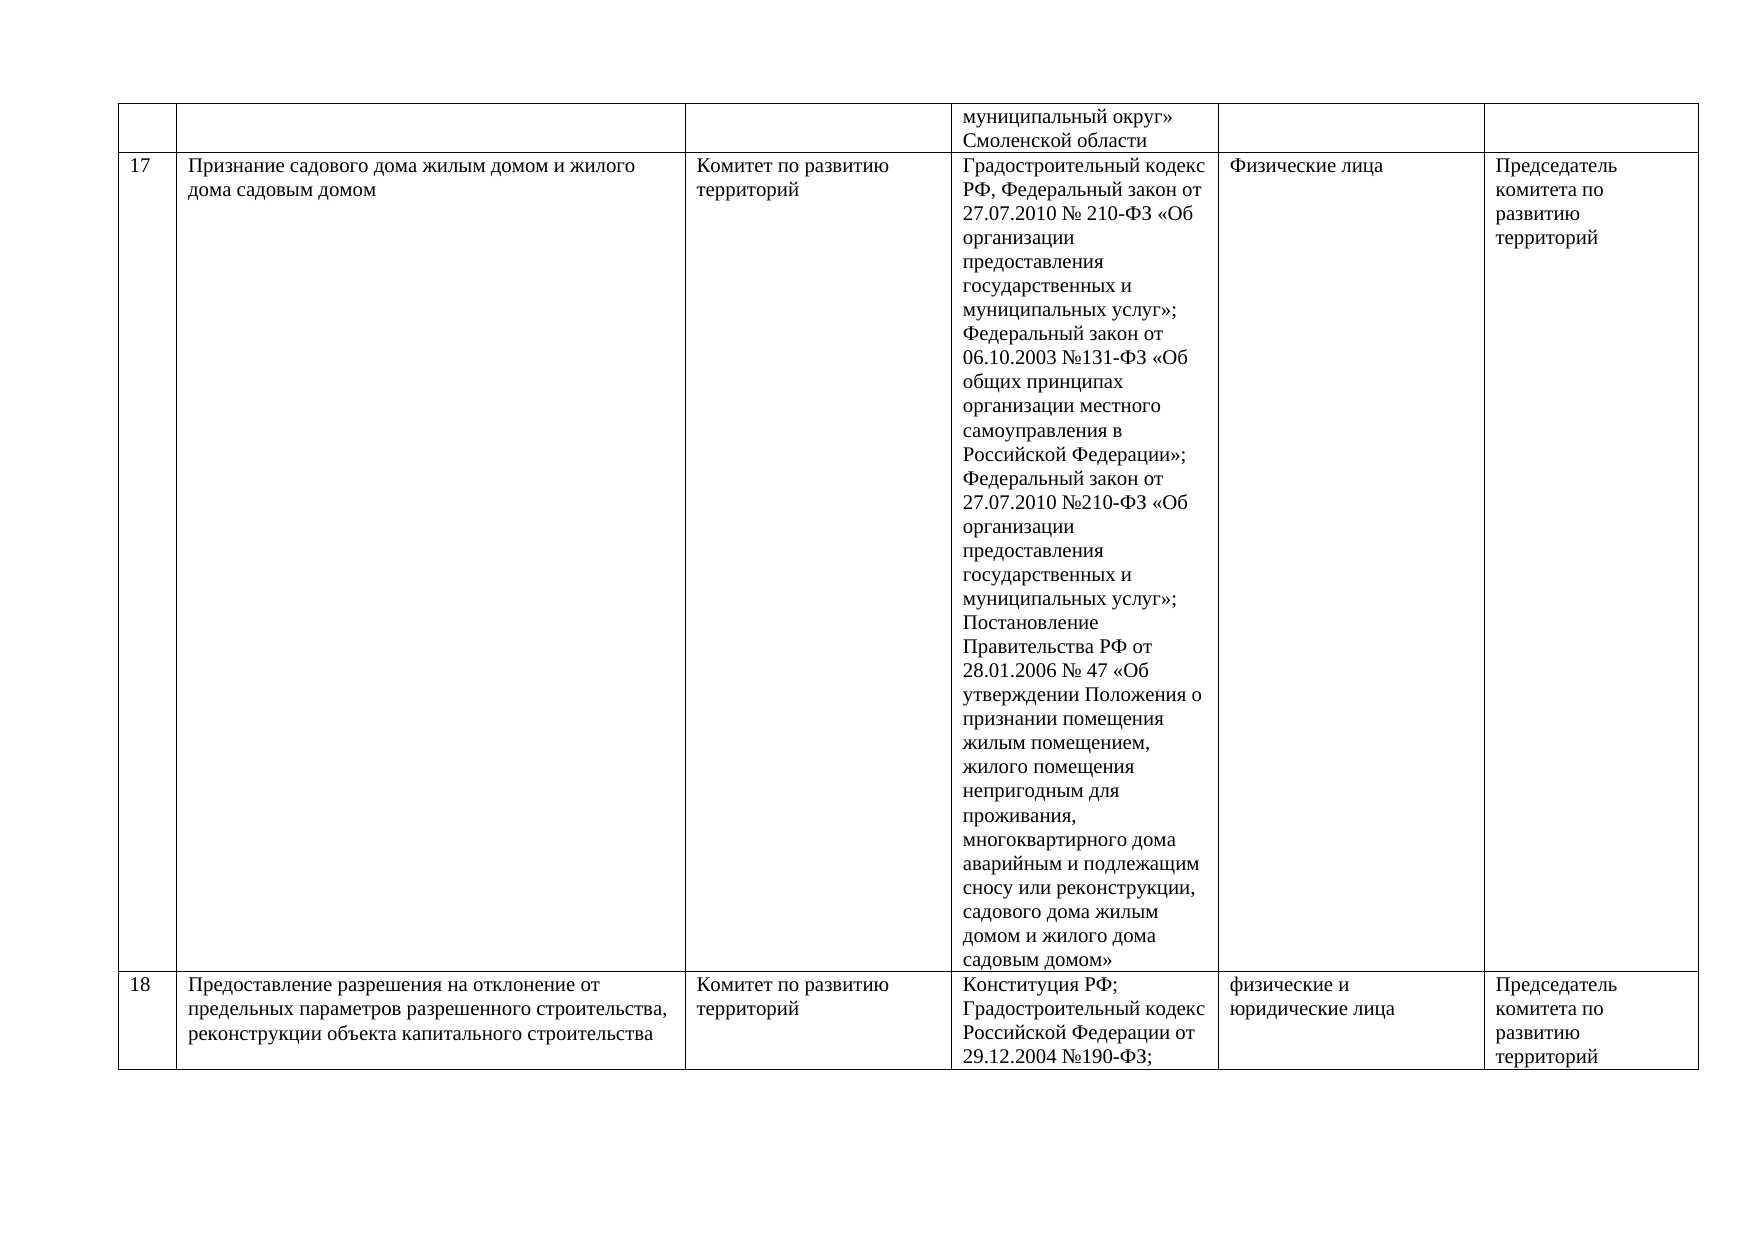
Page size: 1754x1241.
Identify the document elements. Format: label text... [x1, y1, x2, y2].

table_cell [1219, 104, 1484, 152]
table_cell 17 [119, 153, 176, 971]
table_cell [1485, 972, 1698, 1069]
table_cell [177, 972, 685, 1069]
table_cell Признание садового дома жилым домом и жилого дома садовым домом [177, 153, 685, 971]
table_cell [1485, 104, 1698, 152]
table_cell 16 [119, 104, 176, 152]
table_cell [952, 972, 1218, 1069]
table_cell Градостроительный кодекс РФ, Федеральный закон от 27.07.2010 № 210-ФЗ «Об организации предоставления государственных и муниципальных услуг»; Федеральный закон от 06.10.2003 №131-ФЗ «Об общих принципах организации местного самоуправления в Российской Федерации»; Федеральный закон от 27.07.2010 №210-ФЗ «Об организации предоставления государственных и муниципальных услуг»; Постановление Правительства РФ от 28.01.2006 № 47 «Об утверждении Положения о признании помещения жилым помещением, жилого помещения непригодным для проживания, многоквартирного дома аварийным и подлежащим сносу или реконструкции, садового дома жилым домом и жилого дома садовым домом» [952, 153, 1218, 971]
table_cell Комитет по развитию территорий [686, 153, 951, 971]
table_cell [686, 104, 951, 152]
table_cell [1219, 972, 1484, 1069]
table_cell 18 [119, 972, 176, 1069]
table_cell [686, 972, 951, 1069]
table_cell Физические лица [1219, 153, 1484, 971]
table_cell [177, 104, 685, 152]
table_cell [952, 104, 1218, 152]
table_cell Председатель комитета по развитию территорий [1485, 153, 1698, 971]
